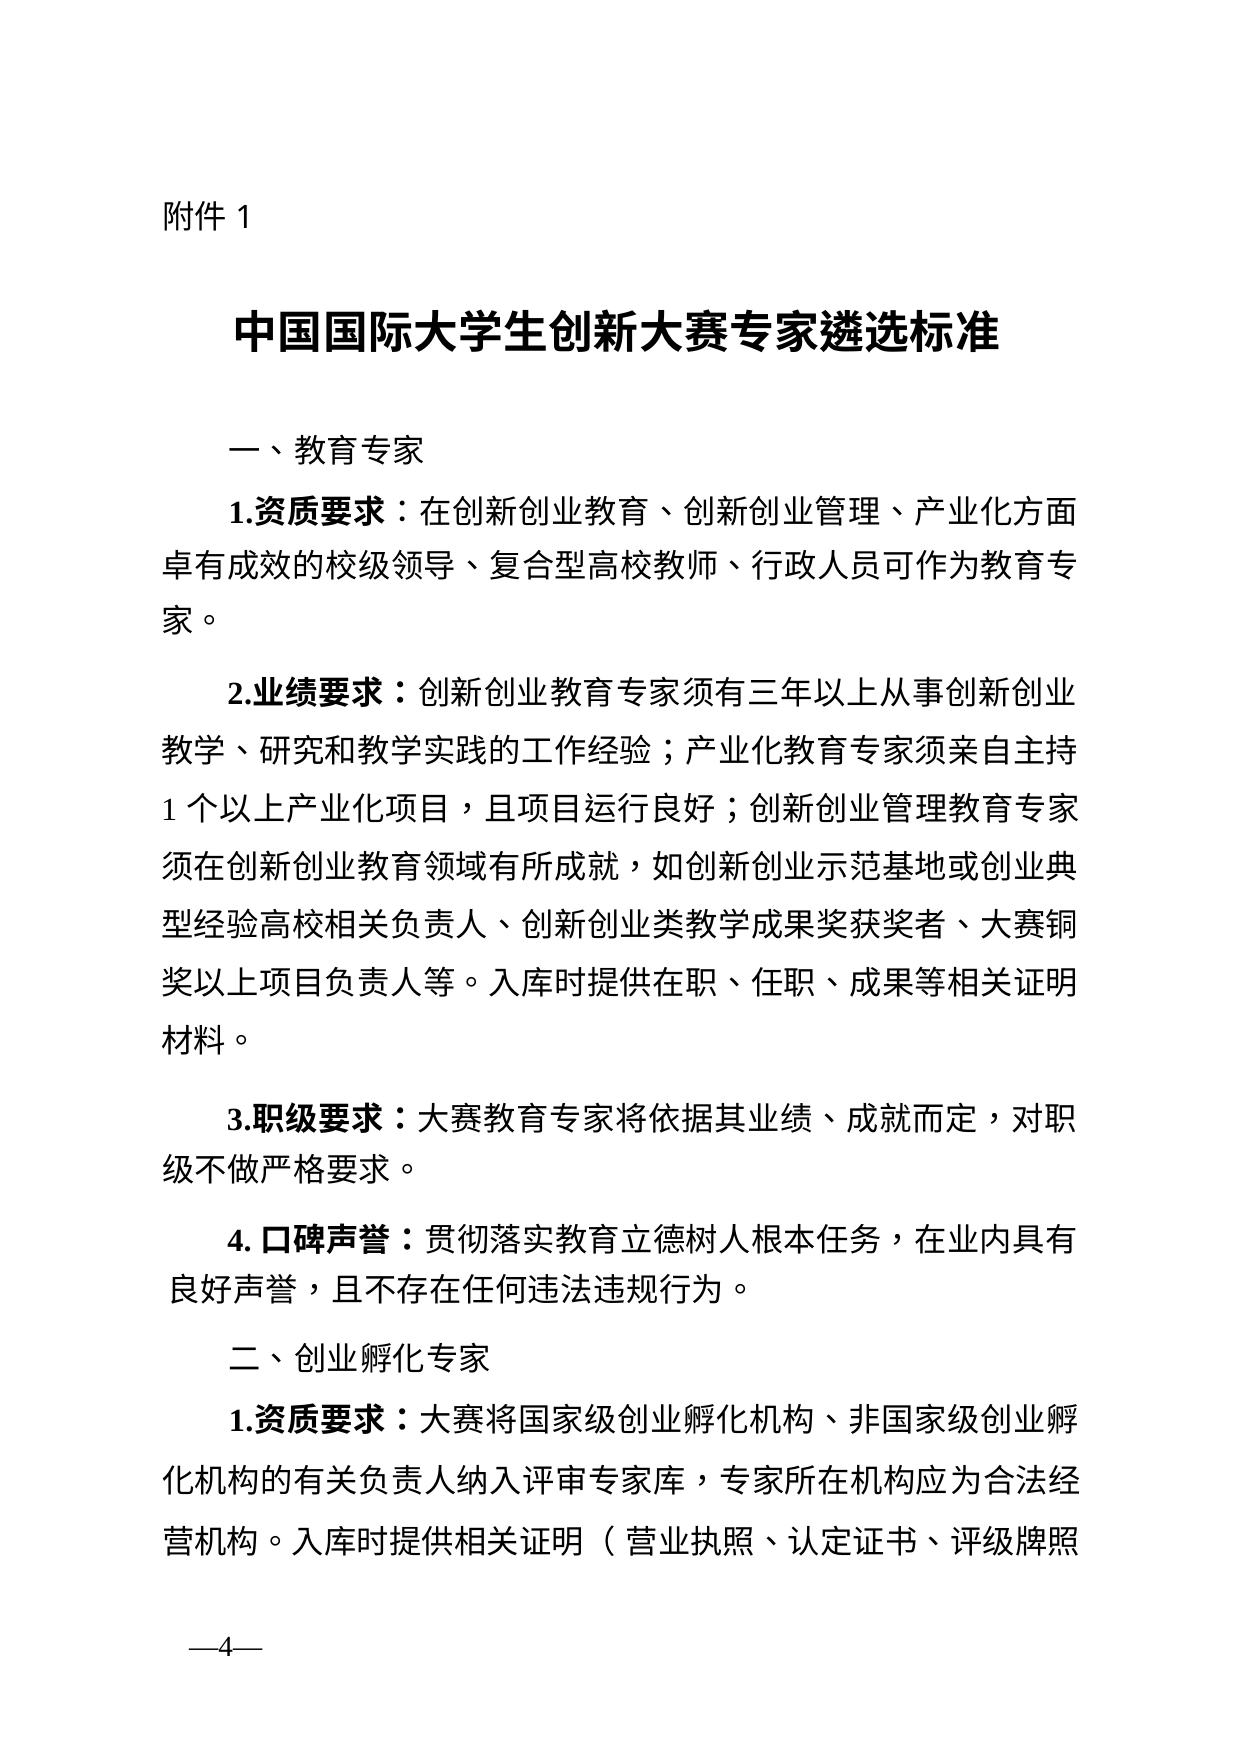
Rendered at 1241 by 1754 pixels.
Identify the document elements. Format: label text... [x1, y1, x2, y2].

text 中国国际大学生创新大赛专家遴选标准 [232, 302, 1081, 364]
text 附件 1 [162, 195, 1081, 237]
text 4. 口碑声誉：贯彻落实教育立德树人根本任务，在业内具有 良好声誉，且不存在任何违法违规行为。 [167, 1217, 1081, 1311]
text 1.资质要求：在创新创业教育、创新创业管理、产业化方面 卓有成效的校级领导、复合型高校教师、行政人员可作为教育专 家。 [161, 489, 1081, 641]
text 3.职级要求：大赛教育专家将依据其业绩、成就而定，对职 级不做严格要求。 [162, 1096, 1081, 1190]
text 1.资质要求：大赛将国家级创业孵化机构、非国家级创业孵 化机构的有关负责人纳入评审专家库，专家所在机构应为合法经 营机构。入库时提供相关证明（ 营业执照、认定证书、评级牌照 [162, 1397, 1081, 1563]
text 2.业绩要求：创新创业教育专家须有三年以上从事创新创业 教学、研究和教学实践的工作经验；产业化教育专家须亲自主持 1 个以上产业化项目，且项目运行良好；创新创业管理教育专家 须在创新创业教育领域有所成就，如创新创业示范基地或创业典 型经验高校相关负责人、创新创业类教学成果奖获奖者、大赛铜 奖以上项目负责人等。入库时提供在职、任职、成果等相关证明 材料。 [161, 670, 1081, 1062]
text 二、创业孵化专家 [228, 1337, 1081, 1379]
text 一、教育专家 [228, 429, 1081, 471]
